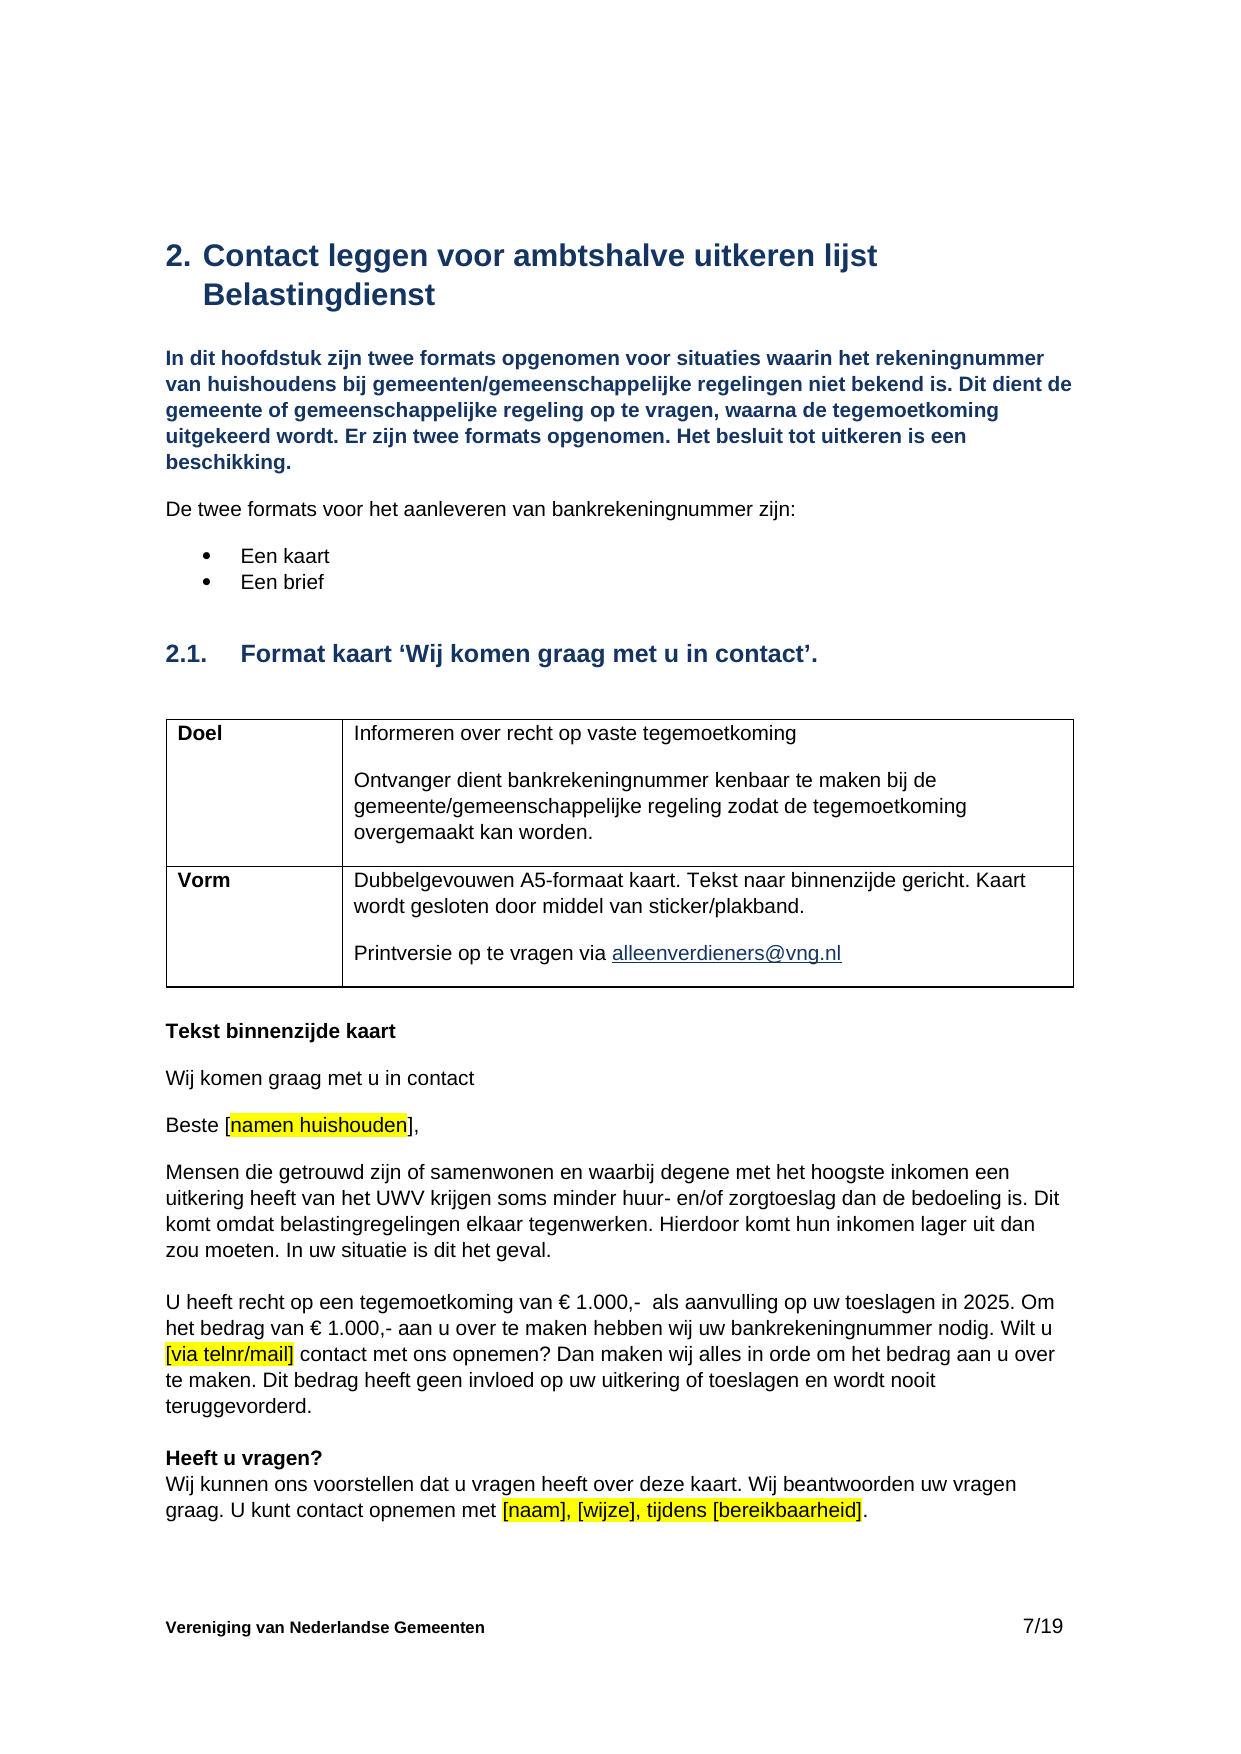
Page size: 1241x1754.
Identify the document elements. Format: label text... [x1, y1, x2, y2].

text U heeft recht op een tegemoetkoming van € 1.000,- als aanvulling op uw toeslagen in 2025. Om het bedrag van € 1.000,- aan u over te maken hebben wij uw bankrekeningnummer nodig. Wilt u [via telnr/mail] contact met ons opnemen? Dan maken wij alles in orde om het bedrag aan u over te maken. Dit bedrag heeft geen invloed op uw uitkering of toeslagen en wordt nooit teruggevorderd. [165, 1288, 1075, 1419]
text Wij komen graag met u in contact [165, 1064, 1075, 1091]
subtitle Format kaart ‘Wij komen graag met u in contact’. [165, 642, 1075, 668]
text Heeft u vragen? [165, 1445, 1075, 1471]
text Tekst binnenzijde kaart [165, 1018, 1075, 1044]
list Een brief [203, 569, 1075, 595]
list Een kaart [203, 543, 1075, 569]
table_header Doel [167, 720, 342, 866]
table_cell Vorm [167, 867, 342, 986]
text Beste [namen huishouden], [165, 1111, 1075, 1137]
table_cell Dubbelgevouwen A5-formaat kaart. Tekst naar binnenzijde gericht. Kaart wordt gesloten door middel van sticker/plakband. Printversie op te vragen via alleenverdieners@vng.nl [343, 867, 1073, 986]
text Wij kunnen ons voorstellen dat u vragen heeft over deze kaart. Wij beantwoorden uw vragen graag. U kunt contact opnemen met [naam], [wijze], tijdens [bereikbaarheid]. [165, 1471, 1075, 1523]
subtitle Contact leggen voor ambtshalve uitkeren lijst Belastingdienst [165, 235, 1075, 313]
text De twee formats voor het aanleveren van bankrekeningnummer zijn: [165, 496, 1075, 522]
text In dit hoofdstuk zijn twee formats opgenomen voor situaties waarin het rekeningnummer van huishoudens bij gemeenten/gemeenschappelijke regelingen niet bekend is. Dit dient de gemeente of gemeenschappelijke regeling op te vragen, waarna de tegemoetkoming uitgekeerd wordt. Er zijn twee formats opgenomen. Het besluit tot uitkeren is een beschikking. [165, 345, 1075, 475]
table_header Informeren over recht op vaste tegemoetkoming Ontvanger dient bankrekeningnummer kenbaar te maken bij de gemeente/gemeenschappelijke regeling zodat de tegemoetkoming overgemaakt kan worden. [343, 720, 1073, 866]
text Mensen die getrouwd zijn of samenwonen en waarbij degene met het hoogste inkomen een uitkering heeft van het UWV krijgen soms minder huur- en/of zorgtoeslag dan de bedoeling is. Dit komt omdat belastingregelingen elkaar tegenwerken. Hierdoor komt hun inkomen lager uit dan zou moeten. In uw situatie is dit het geval. [165, 1158, 1075, 1262]
